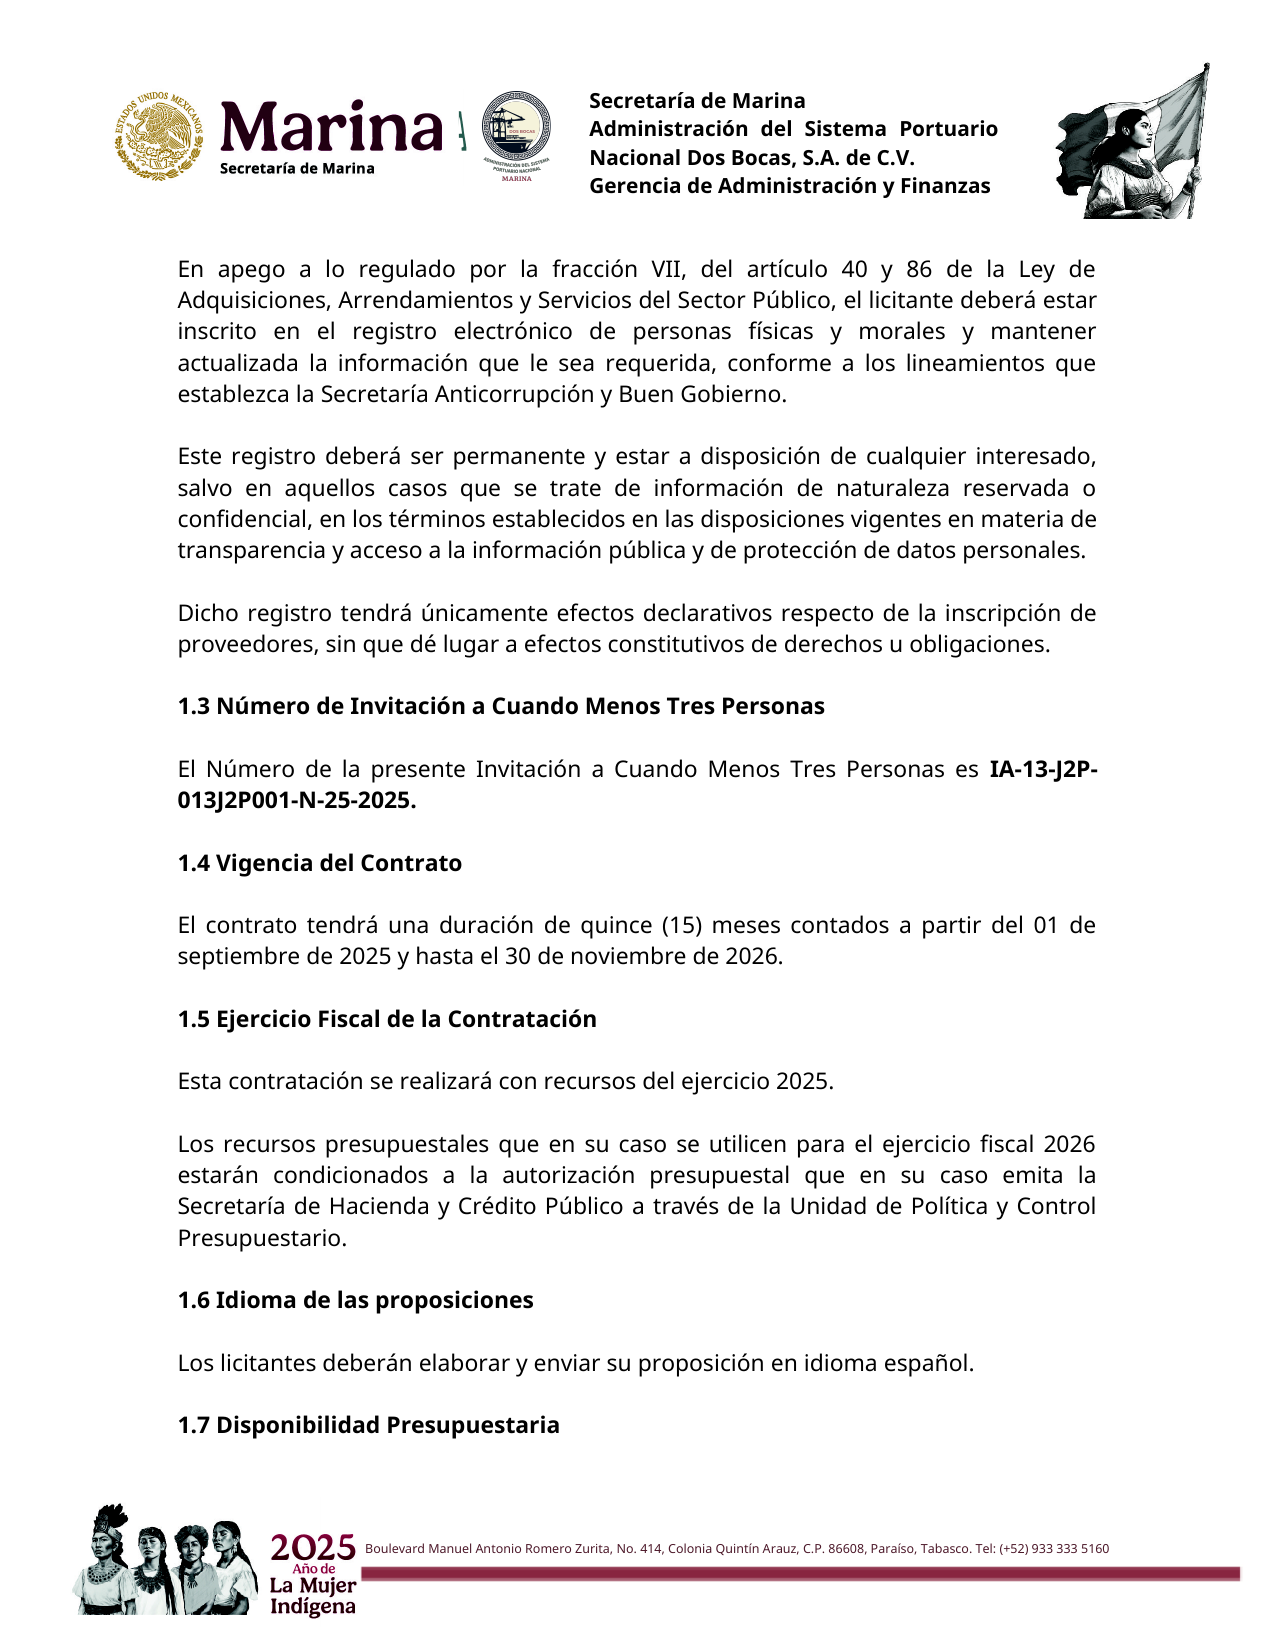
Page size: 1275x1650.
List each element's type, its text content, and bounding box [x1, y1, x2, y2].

text En apego a lo regulado por la fracción VII, del artículo 40 y 86 de la Ley de Adquisiciones, Arrendamientos y Servicios del Sector Público, el licitante deberá estar inscrito en el registro electrónico de personas físicas y morales y mantener actualizada la información que le sea requerida, conforme a los lineamientos que establezca la Secretaría Anticorrupción y Buen Gobierno. [177, 253, 1098, 409]
text 1.3 Número de Invitación a Cuando Menos Tres Personas [177, 690, 1098, 722]
text 1.7 Disponibilidad Presupuestaria [177, 1409, 1098, 1440]
text El Número de la presente Invitación a Cuando Menos Tres Personas es IA-13-J2P-013J2P001-N-25-2025. [177, 753, 1098, 815]
picture [9, 59, 1275, 219]
text Este registro deberá ser permanente y estar a disposición de cualquier interesado, salvo en aquellos casos que se trate de información de naturaleza reservada o confidencial, en los términos establecidos en las disposiciones vigentes en materia de transparencia y acceso a la información pública y de protección de datos personales. [177, 440, 1098, 565]
text 1.5 Ejercicio Fiscal de la Contratación [177, 1003, 1098, 1034]
text El contrato tendrá una duración de quince (15) meses contados a partir del 01 de septiembre de 2025 y hasta el 30 de noviembre de 2026. [177, 909, 1098, 972]
text 1.6 Idioma de las proposiciones [177, 1284, 1098, 1315]
text Esta contratación se realizará con recursos del ejercicio 2025. [177, 1065, 1098, 1097]
text Dicho registro tendrá únicamente efectos declarativos respecto de la inscripción de proveedores, sin que dé lugar a efectos constitutivos de derechos u obligaciones. [177, 597, 1098, 659]
text Los licitantes deberán elaborar y enviar su proposición en idioma español. [177, 1347, 1098, 1378]
picture [2, 1497, 1244, 1627]
text 1.4 Vigencia del Contrato [177, 847, 1098, 878]
text Los recursos presupuestales que en su caso se utilicen para el ejercicio fiscal 2026 estarán condicionados a la autorización presupuestal que en su caso emita la Secretaría de Hacienda y Crédito Público a través de la Unidad de Política y Control Presupuestario. [177, 1128, 1098, 1253]
